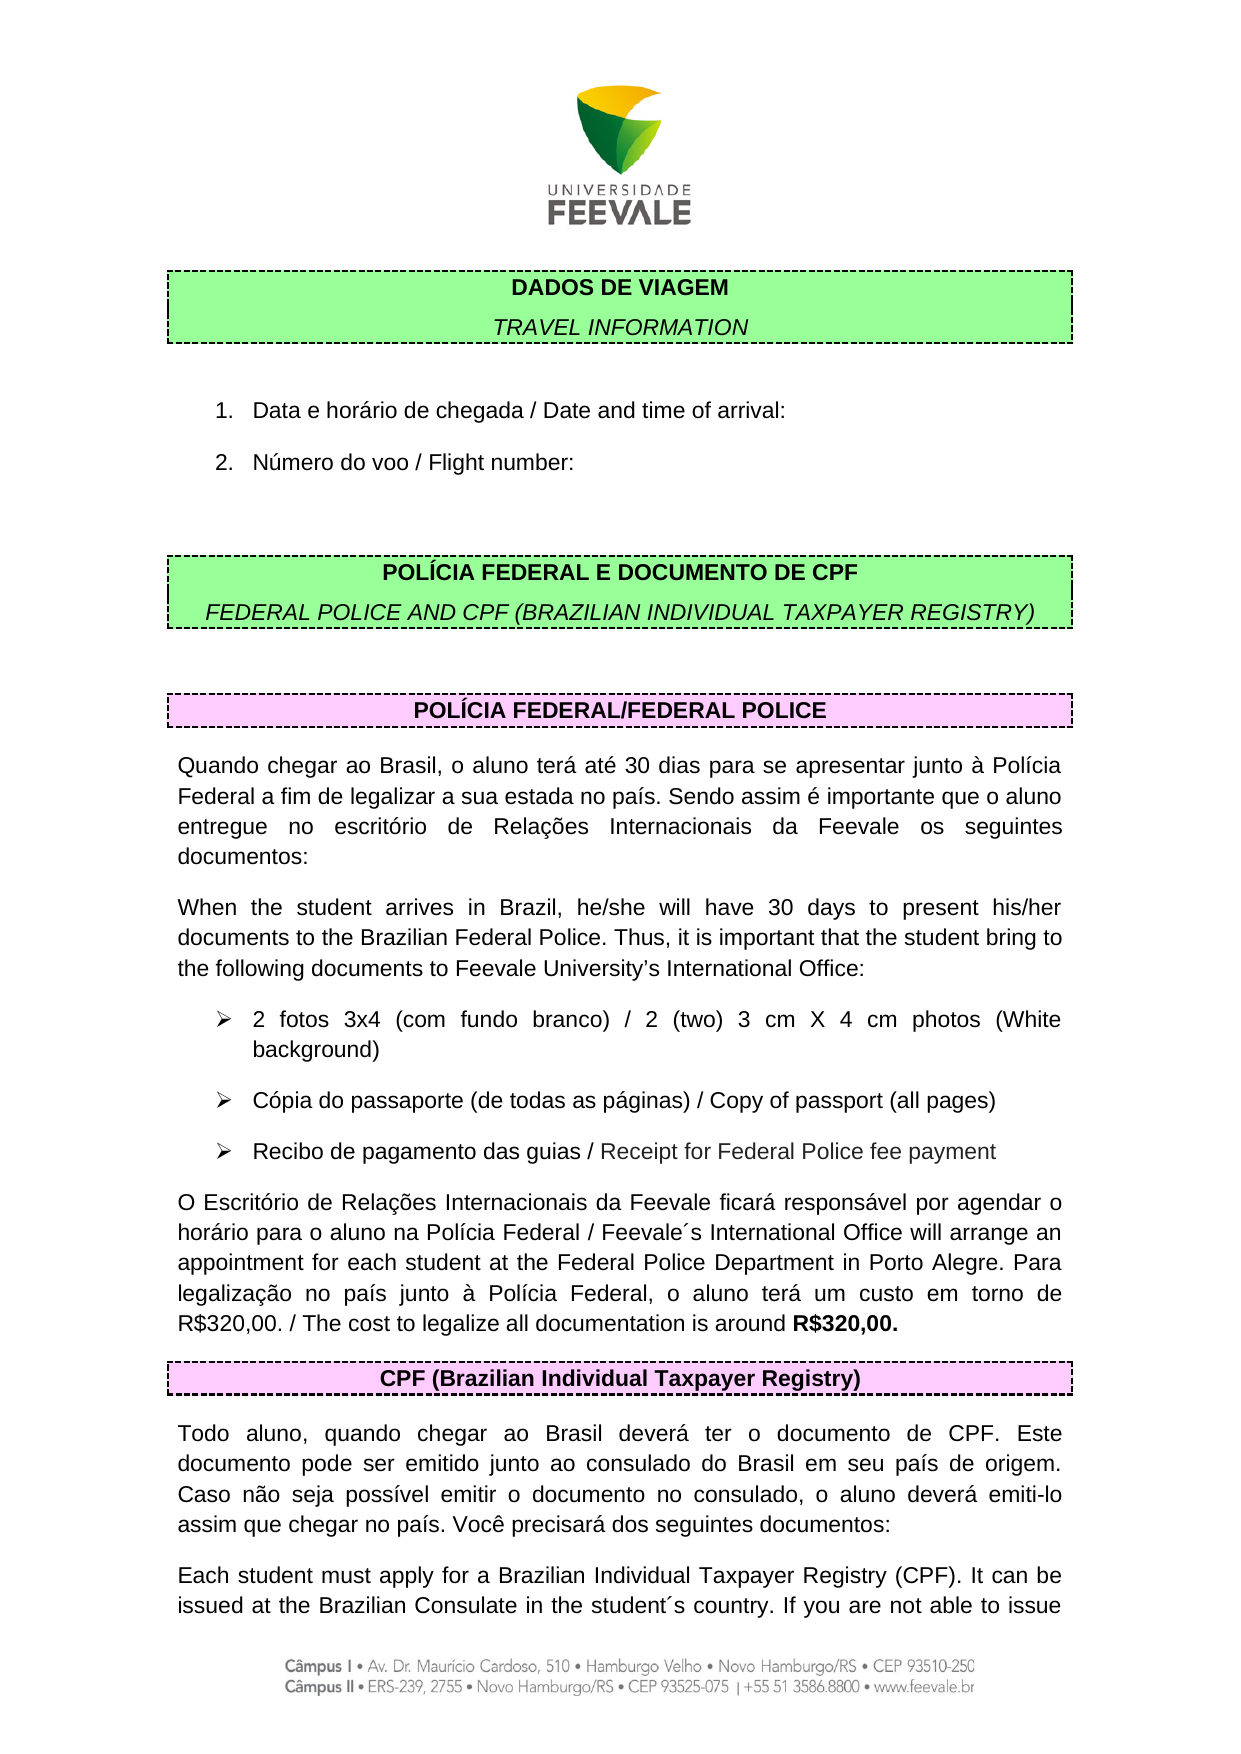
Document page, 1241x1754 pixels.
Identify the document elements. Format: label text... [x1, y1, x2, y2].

text FEDERAL POLICE AND CPF (BRAZILIAN INDIVIDUAL TAXPAYER REGISTRY) [167, 594, 1073, 629]
list 2 fotos 3x4 (com fundo branco) / 2 (two) 3 cm X 4 cm photos (White background) [215, 1006, 1063, 1062]
text When the student arrives in Brazil, he/she will have 30 days to present his/her documents to the Brazilian Federal Police. Thus, it is important that the student bring to the following documents to Feevale University’s International Office: [177, 894, 1063, 981]
text TRAVEL INFORMATION [167, 309, 1073, 344]
text POLÍCIA FEDERAL E DOCUMENTO DE CPF [167, 555, 1073, 585]
picture [285, 1658, 975, 1696]
text POLÍCIA FEDERAL/FEDERAL POLICE [167, 693, 1073, 728]
list Data e horário de chegada / Date and time of arrival: [215, 397, 1063, 423]
text O Escritório de Relações Internacionais da Feevale ficará responsável por agendar o horário para o aluno na Polícia Federal / Feevale´s International Office will arrange an appointment for each student at the Federal Police Department in Porto Alegre. Para legalização no país junto à Polícia Federal, o aluno terá um custo em torno de R$320,00. / The cost to legalize all documentation is around R$320,00. [177, 1189, 1063, 1336]
text Todo aluno, quando chegar ao Brasil deverá ter o documento de CPF. Este documento pode ser emitido junto ao consulado do Brasil em seu país de origem. Caso não seja possível emitir o documento no consulado, o aluno deverá emiti-lo assim que chegar no país. Você precisará dos seguintes documentos: [177, 1420, 1063, 1537]
list Recibo de pagamento das guias / Receipt for Federal Police fee payment [215, 1138, 1063, 1164]
list Cópia do passaporte (de todas as páginas) / Copy of passport (all pages) [215, 1087, 1063, 1113]
text DADOS DE VIAGEM [167, 270, 1073, 300]
picture [532, 81, 707, 234]
text CPF (Brazilian Individual Taxpayer Registry) [167, 1361, 1073, 1396]
list Número do voo / Flight number: [215, 449, 1063, 476]
text Quando chegar ao Brasil, o aluno terá até 30 dias para se apresentar junto à Polícia Federal a fim de legalizar a sua estada no país. Sendo assim é importante que o aluno entregue no escritório de Relações Internacionais da Feevale os seguintes documentos: [177, 752, 1063, 869]
